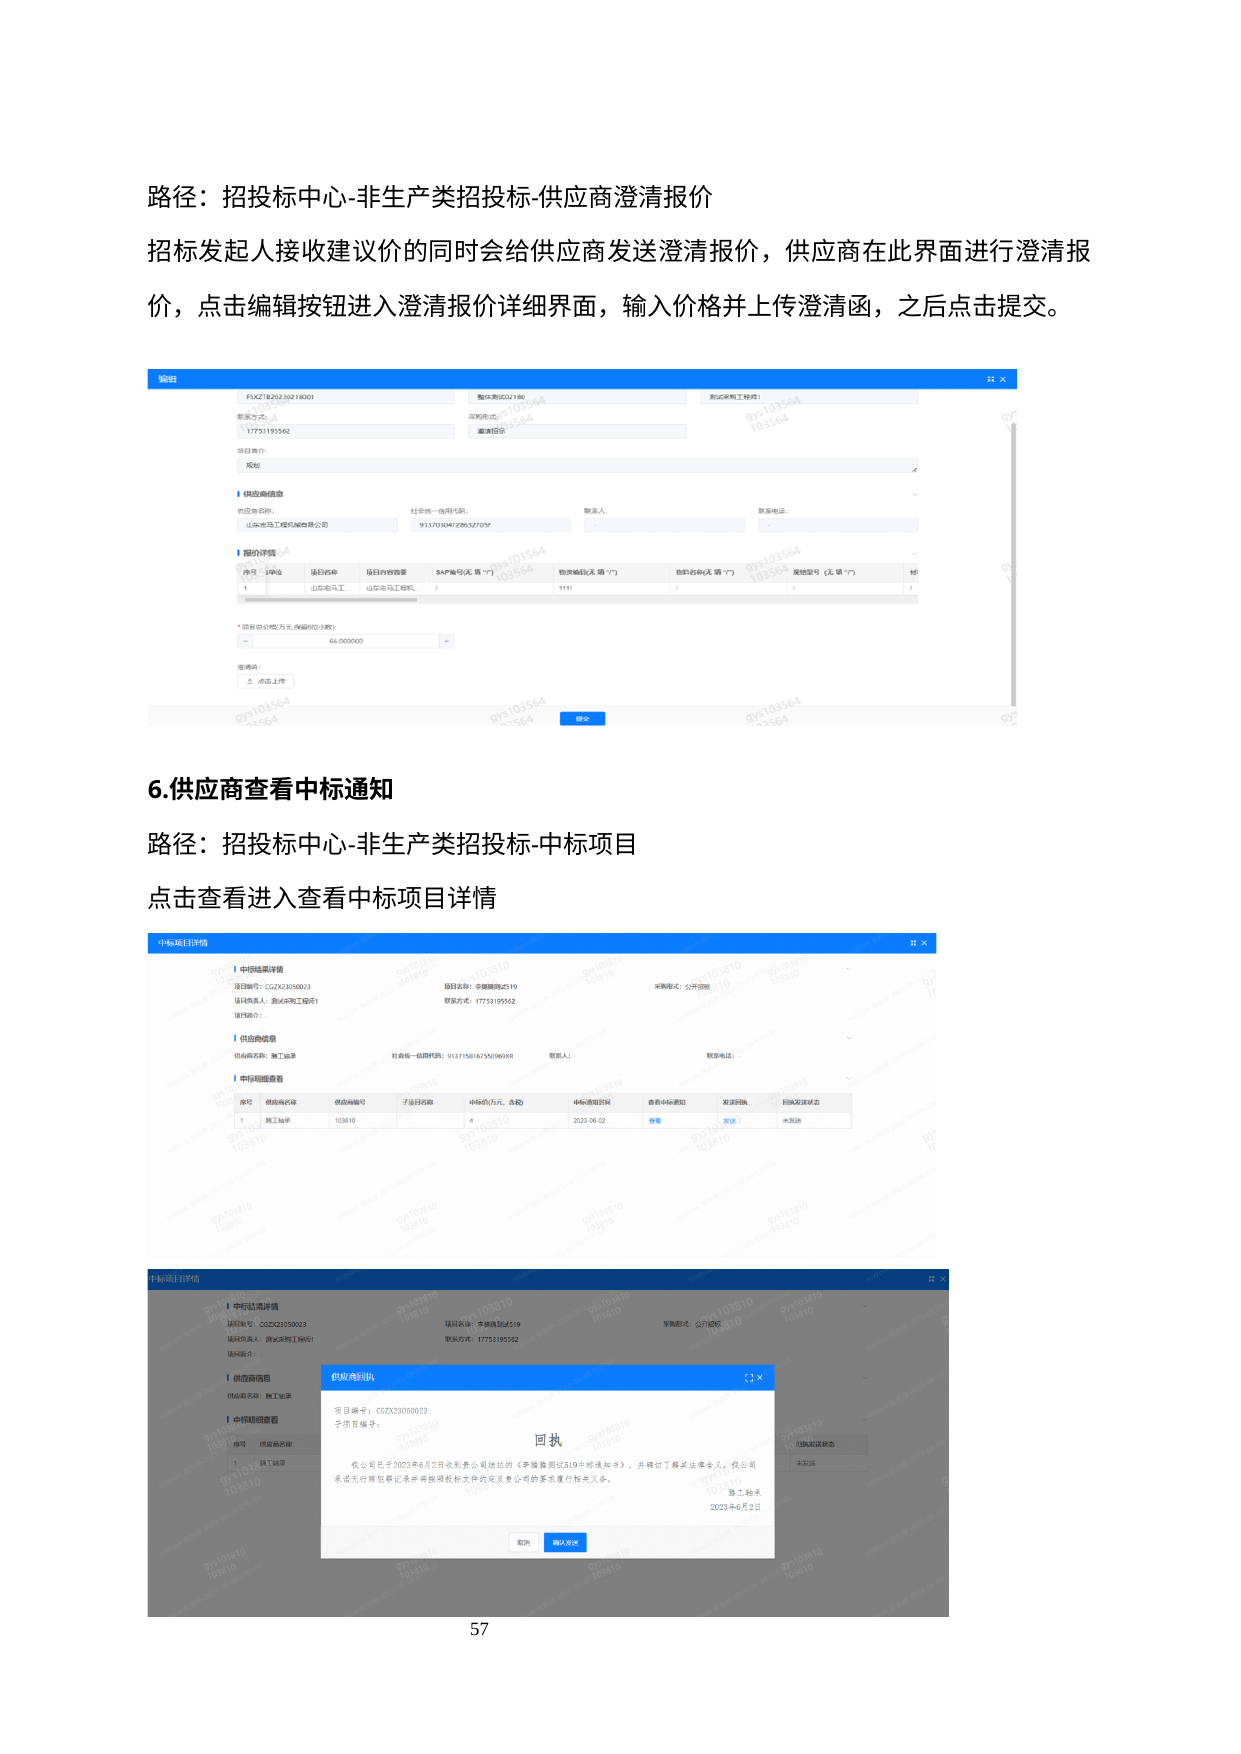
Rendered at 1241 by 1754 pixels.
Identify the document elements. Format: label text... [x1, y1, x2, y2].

text 点击查看进入查看中标项目详情 [148, 879, 1092, 915]
text 路径：招投标中心-非生产类招投标-中标项目 [148, 824, 1092, 861]
picture [147, 1269, 949, 1617]
picture [147, 369, 1018, 726]
text 招标发起人接收建议价的同时会给供应商发送澄清报价，供应商在此界面进行澄清报价，点击编辑按钮进入澄清报价详细界面，输入价格并上传澄清函，之后点击提交。 [148, 232, 1092, 322]
picture [147, 933, 937, 1258]
text 路径：招投标中心-非生产类招投标-供应商澄清报价 [148, 177, 1092, 213]
text 6.供应商查看中标通知 [148, 770, 1092, 806]
